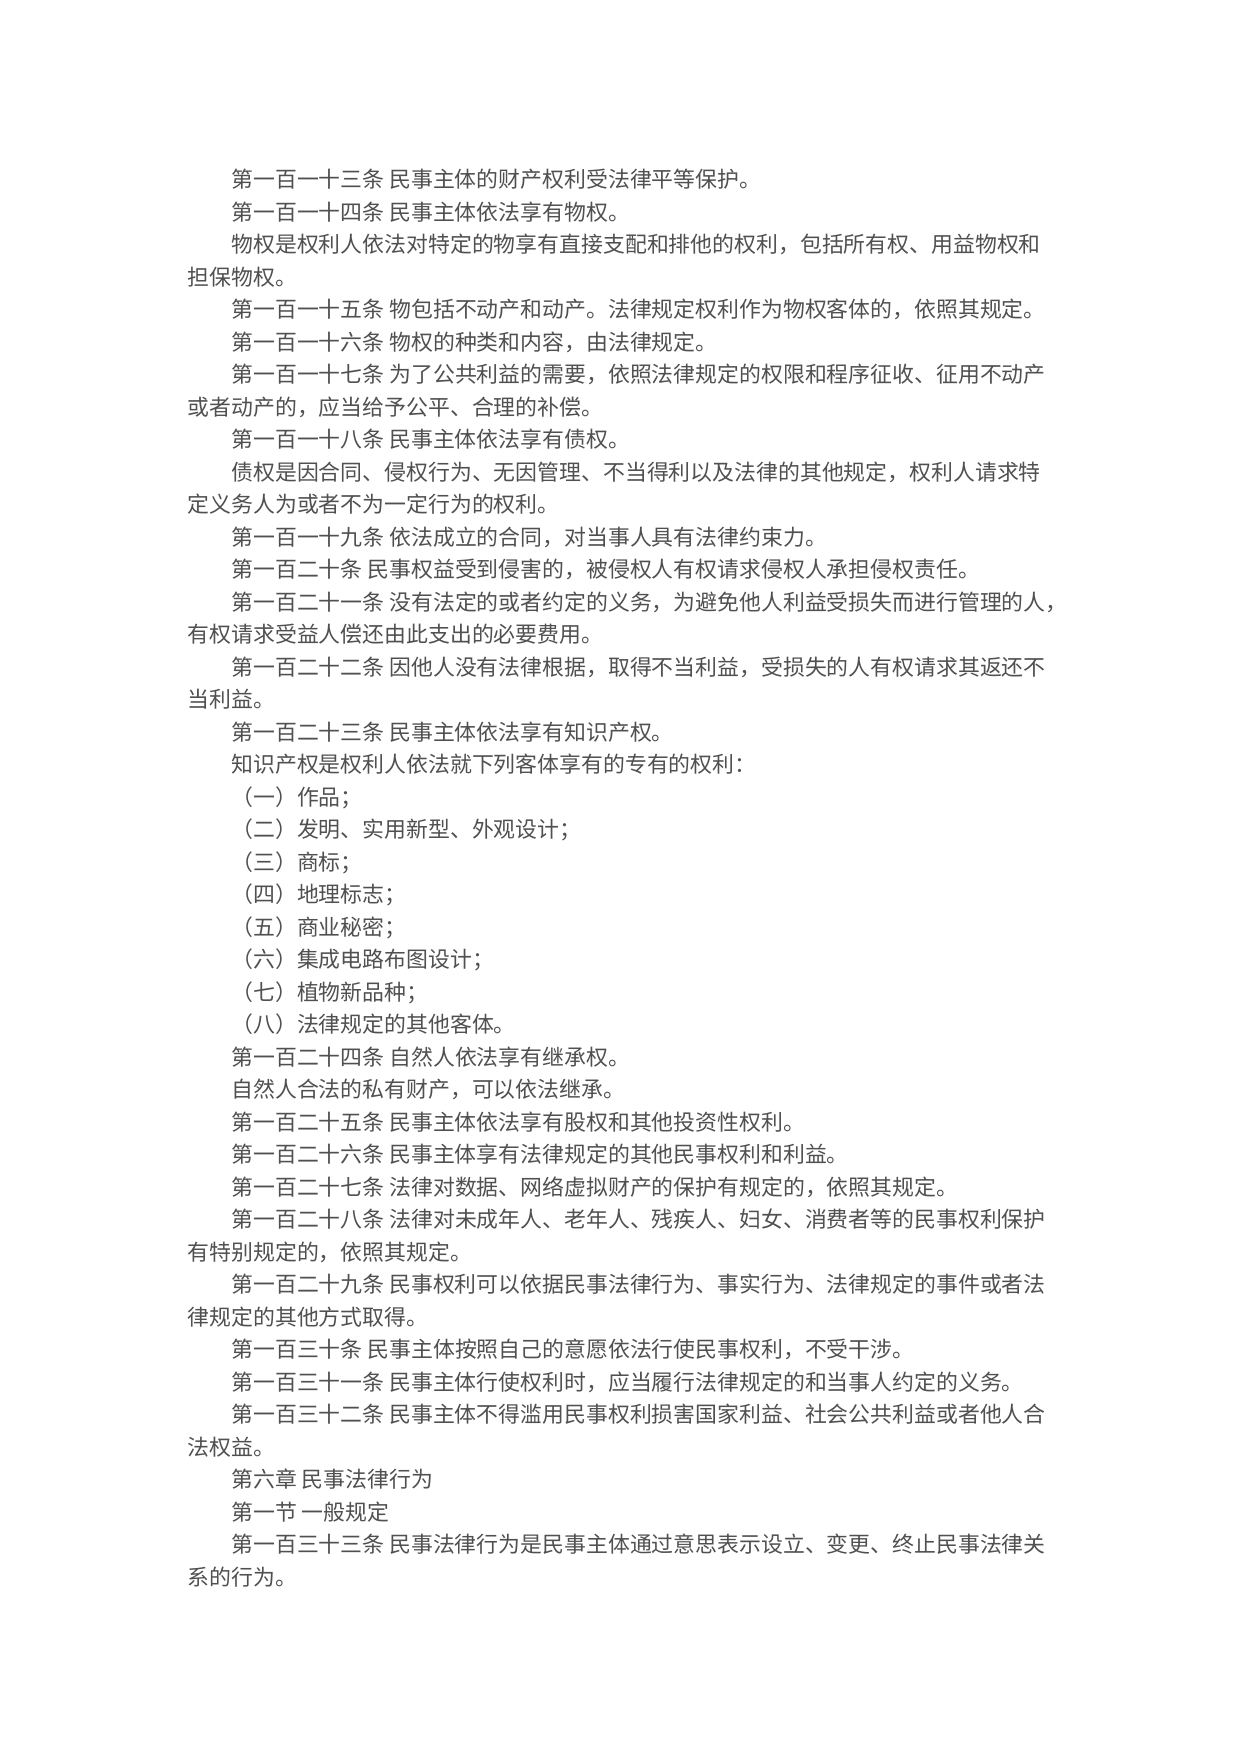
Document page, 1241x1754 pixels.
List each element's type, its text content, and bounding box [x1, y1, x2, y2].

text 第一百一十四条 民事主体依法享有物权。 [187, 194, 1053, 227]
text 知识产权是权利人依法就下列客体享有的专有的权利： [187, 747, 1053, 779]
text 第一百一十三条 民事主体的财产权利受法律平等保护。 [187, 162, 1053, 194]
text （三）商标； [187, 844, 1053, 877]
text 第一百二十五条 民事主体依法享有股权和其他投资性权利。 [187, 1104, 1053, 1137]
text 第一百二十六条 民事主体享有法律规定的其他民事权利和利益。 [187, 1137, 1053, 1169]
text 第一百一十七条 为了公共利益的需要，依照法律规定的权限和程序征收、征用不动产或者动产的，应当给予公平、合理的补偿。 [187, 357, 1053, 422]
text 第一百二十九条 民事权利可以依据民事法律行为、事实行为、法律规定的事件或者法律规定的其他方式取得。 [187, 1267, 1053, 1332]
text 第一百三十三条 民事法律行为是民事主体通过意思表示设立、变更、终止民事法律关系的行为。 [187, 1527, 1053, 1592]
text 第一百二十八条 法律对未成年人、老年人、残疾人、妇女、消费者等的民事权利保护有特别规定的，依照其规定。 [187, 1202, 1053, 1267]
text 物权是权利人依法对特定的物享有直接支配和排他的权利，包括所有权、用益物权和担保物权。 [187, 227, 1053, 292]
text 第一百二十二条 因他人没有法律根据，取得不当利益，受损失的人有权请求其返还不当利益。 [187, 649, 1053, 714]
text （八）法律规定的其他客体。 [187, 1007, 1053, 1039]
text （四）地理标志； [187, 877, 1053, 909]
text 第一百一十五条 物包括不动产和动产。法律规定权利作为物权客体的，依照其规定。 [187, 292, 1053, 324]
text 第一百二十七条 法律对数据、网络虚拟财产的保护有规定的，依照其规定。 [187, 1169, 1053, 1202]
text （二）发明、实用新型、外观设计； [187, 812, 1053, 844]
text 第一百二十一条 没有法定的或者约定的义务，为避免他人利益受损失而进行管理的人，有权请求受益人偿还由此支出的必要费用。 [187, 584, 1053, 649]
text 第一节 一般规定 [187, 1494, 1053, 1527]
text 债权是因合同、侵权行为、无因管理、不当得利以及法律的其他规定，权利人请求特定义务人为或者不为一定行为的权利。 [187, 454, 1053, 519]
text 第六章 民事法律行为 [187, 1462, 1053, 1494]
text （五）商业秘密； [187, 909, 1053, 942]
text 第一百一十六条 物权的种类和内容，由法律规定。 [187, 324, 1053, 357]
text （一）作品； [187, 779, 1053, 812]
text 第一百一十八条 民事主体依法享有债权。 [187, 422, 1053, 454]
text 第一百二十四条 自然人依法享有继承权。 [187, 1039, 1053, 1072]
text 第一百二十条 民事权益受到侵害的，被侵权人有权请求侵权人承担侵权责任。 [187, 552, 1053, 584]
text 第一百三十二条 民事主体不得滥用民事权利损害国家利益、社会公共利益或者他人合法权益。 [187, 1397, 1053, 1462]
text （七）植物新品种； [187, 974, 1053, 1007]
text 自然人合法的私有财产，可以依法继承。 [187, 1072, 1053, 1104]
text 第一百二十三条 民事主体依法享有知识产权。 [187, 714, 1053, 747]
text （六）集成电路布图设计； [187, 942, 1053, 974]
text 第一百三十条 民事主体按照自己的意愿依法行使民事权利，不受干涉。 [187, 1332, 1053, 1364]
text 第一百一十九条 依法成立的合同，对当事人具有法律约束力。 [187, 519, 1053, 552]
text 第一百三十一条 民事主体行使权利时，应当履行法律规定的和当事人约定的义务。 [187, 1364, 1053, 1397]
